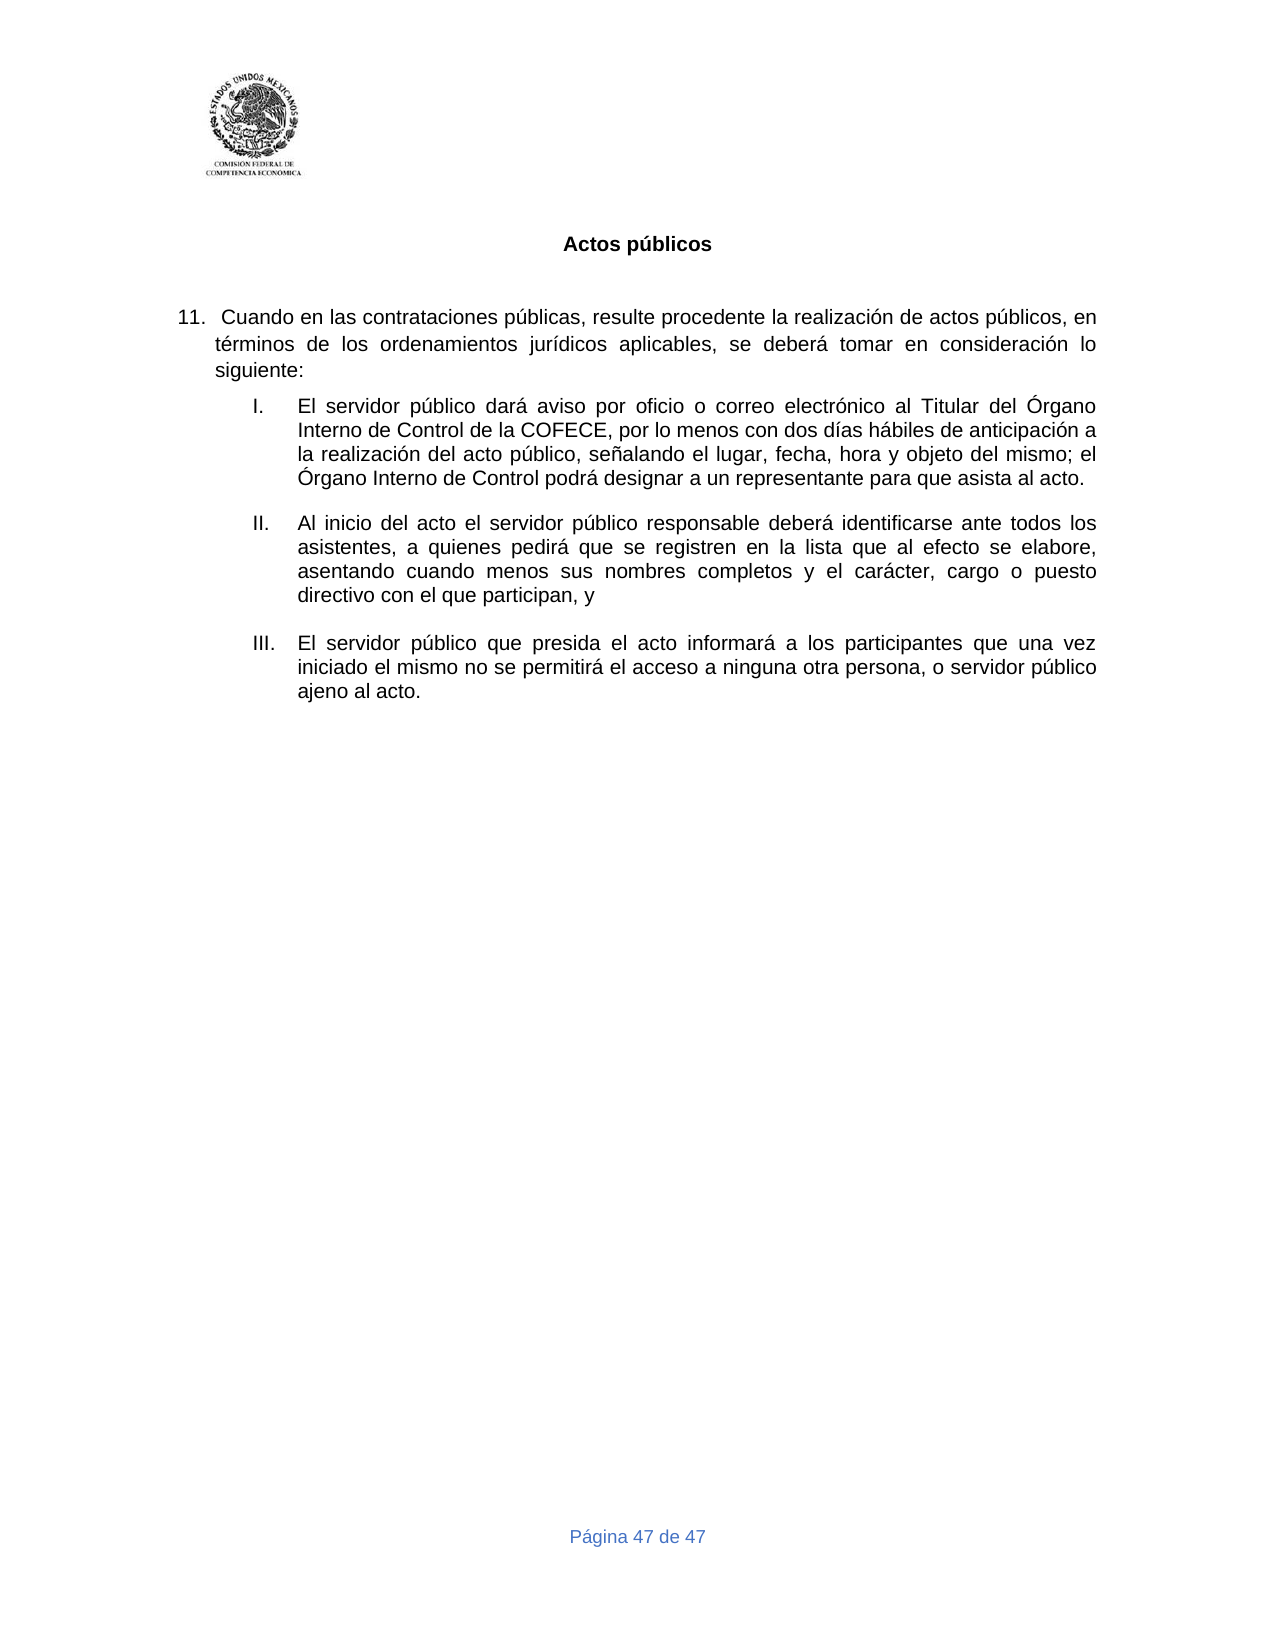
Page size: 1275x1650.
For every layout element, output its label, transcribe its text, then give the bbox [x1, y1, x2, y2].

text I. El servidor público dará aviso por oficio o correo electrónico al Titular del Órgano Interno de Control de la COFECE, por lo menos con dos días hábiles de anticipación a la realización del acto público, señalando el lugar, fecha, hora y objeto del mismo; el Órgano Interno de Control podrá designar a un representante para que asista al acto. [252, 394, 1098, 489]
text Actos públicos [177, 231, 1098, 255]
picture [188, 73, 322, 179]
text II. Al inicio del acto el servidor público responsable deberá identificarse ante todos los asistentes, a quienes pedirá que se registren en la lista que al efecto se elabore, asentando cuando menos sus nombres completos y el carácter, cargo o puesto directivo con el que participan, y [252, 511, 1098, 607]
list Cuando en las contrataciones públicas, resulte procedente la realización de actos públicos, en términos de los ordenamientos jurídicos aplicables, se deberá tomar en consideración lo siguiente: [177, 303, 1098, 383]
text III. El servidor público que presida el acto informará a los participantes que una vez iniciado el mismo no se permitirá el acceso a ninguna otra persona, o servidor público ajeno al acto. [252, 631, 1098, 703]
